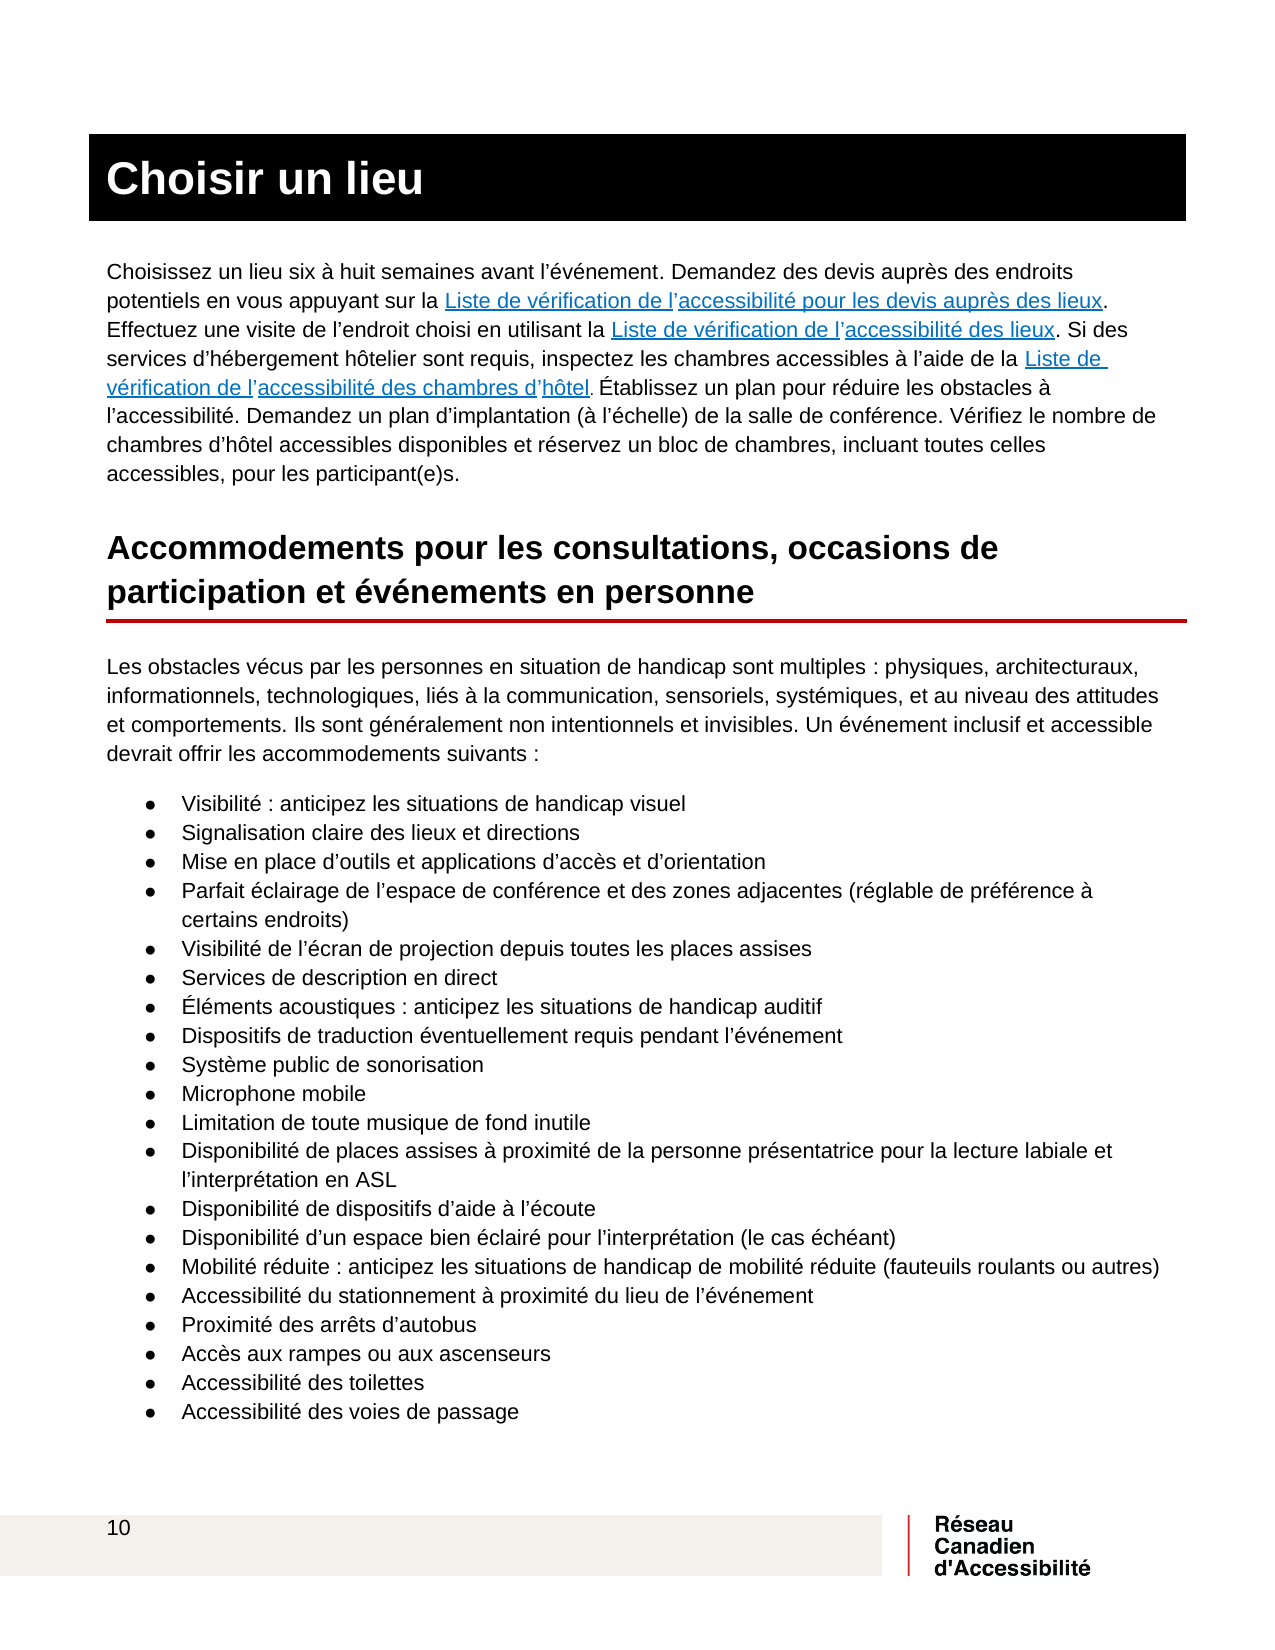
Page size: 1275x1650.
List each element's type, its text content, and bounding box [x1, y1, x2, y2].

list Accès aux rampes ou aux ascenseurs [144, 1341, 1169, 1366]
text Choisissez un lieu six à huit semaines avant l’événement. Demandez des devis auprès des endroits potentiels en vous appuyant sur la Liste de vérification de l’accessibilité pour les devis auprès des lieux. Effectuez une visite de l’endroit choisi en utilisant la Liste de vérification de l’accessibilité des lieux. Si des services d’hébergement hôtelier sont requis, inspectez les chambres accessibles à l’aide de la Liste de vérification de l’accessibilité des chambres d’hôtel. Établissez un plan pour réduire les obstacles à l’accessibilité. Demandez un plan d’implantation (à l’échelle) de la salle de conférence. Vérifiez le nombre de chambres d’hôtel accessibles disponibles et réservez un bloc de chambres, incluant toutes celles accessibles, pour les participant(e)s. [106, 259, 1169, 487]
list Système public de sonorisation [144, 1051, 1169, 1077]
list Visibilité de l’écran de projection depuis toutes les places assises [144, 936, 1169, 961]
list Signalisation claire des lieux et directions [144, 820, 1169, 845]
list Visibilité : anticipez les situations de handicap visuel [144, 791, 1169, 816]
list Mise en place d’outils et applications d’accès et d’orientation [144, 849, 1169, 874]
list Microphone mobile [144, 1080, 1169, 1106]
list Accessibilité du stationnement à proximité du lieu de l’événement [144, 1283, 1169, 1308]
list Disponibilité de places assises à proximité de la personne présentatrice pour la lecture labiale et l’interprétation en ASL [144, 1138, 1169, 1192]
list Disponibilité d’un espace bien éclairé pour l’interprétation (le cas échéant) [144, 1225, 1169, 1250]
list Limitation de toute musique de fond inutile [144, 1109, 1169, 1134]
text Choisir un lieu [94, 139, 1181, 217]
list Proximité des arrêts d’autobus [144, 1312, 1169, 1337]
list Accessibilité des voies de passage [144, 1399, 1169, 1424]
list Parfait éclairage de l’espace de conférence et des zones adjacentes (réglable de préférence à certains endroits) [144, 878, 1169, 932]
list Services de description en direct [144, 964, 1169, 990]
list Mobilité réduite : anticipez les situations de handicap de mobilité réduite (fauteuils roulants ou autres) [144, 1254, 1169, 1279]
text Accommodements pour les consultations, occasions de participation et événements en personne [106, 528, 1187, 619]
picture [0, 1515, 1140, 1576]
list Éléments acoustiques : anticipez les situations de handicap auditif [144, 993, 1169, 1019]
list Dispositifs de traduction éventuellement requis pendant l’événement [144, 1022, 1169, 1048]
list Accessibilité des toilettes [144, 1370, 1169, 1395]
text Les obstacles vécus par les personnes en situation de handicap sont multiples : physiques, architecturaux, informationnels, technologiques, liés à la communication, sensoriels, systémiques, et au niveau des attitudes et comportements. Ils sont généralement non intentionnels et invisibles. Un événement inclusif et accessible devrait offrir les accommodements suivants : [106, 654, 1169, 766]
list Disponibilité de dispositifs d’aide à l’écoute [144, 1196, 1169, 1221]
